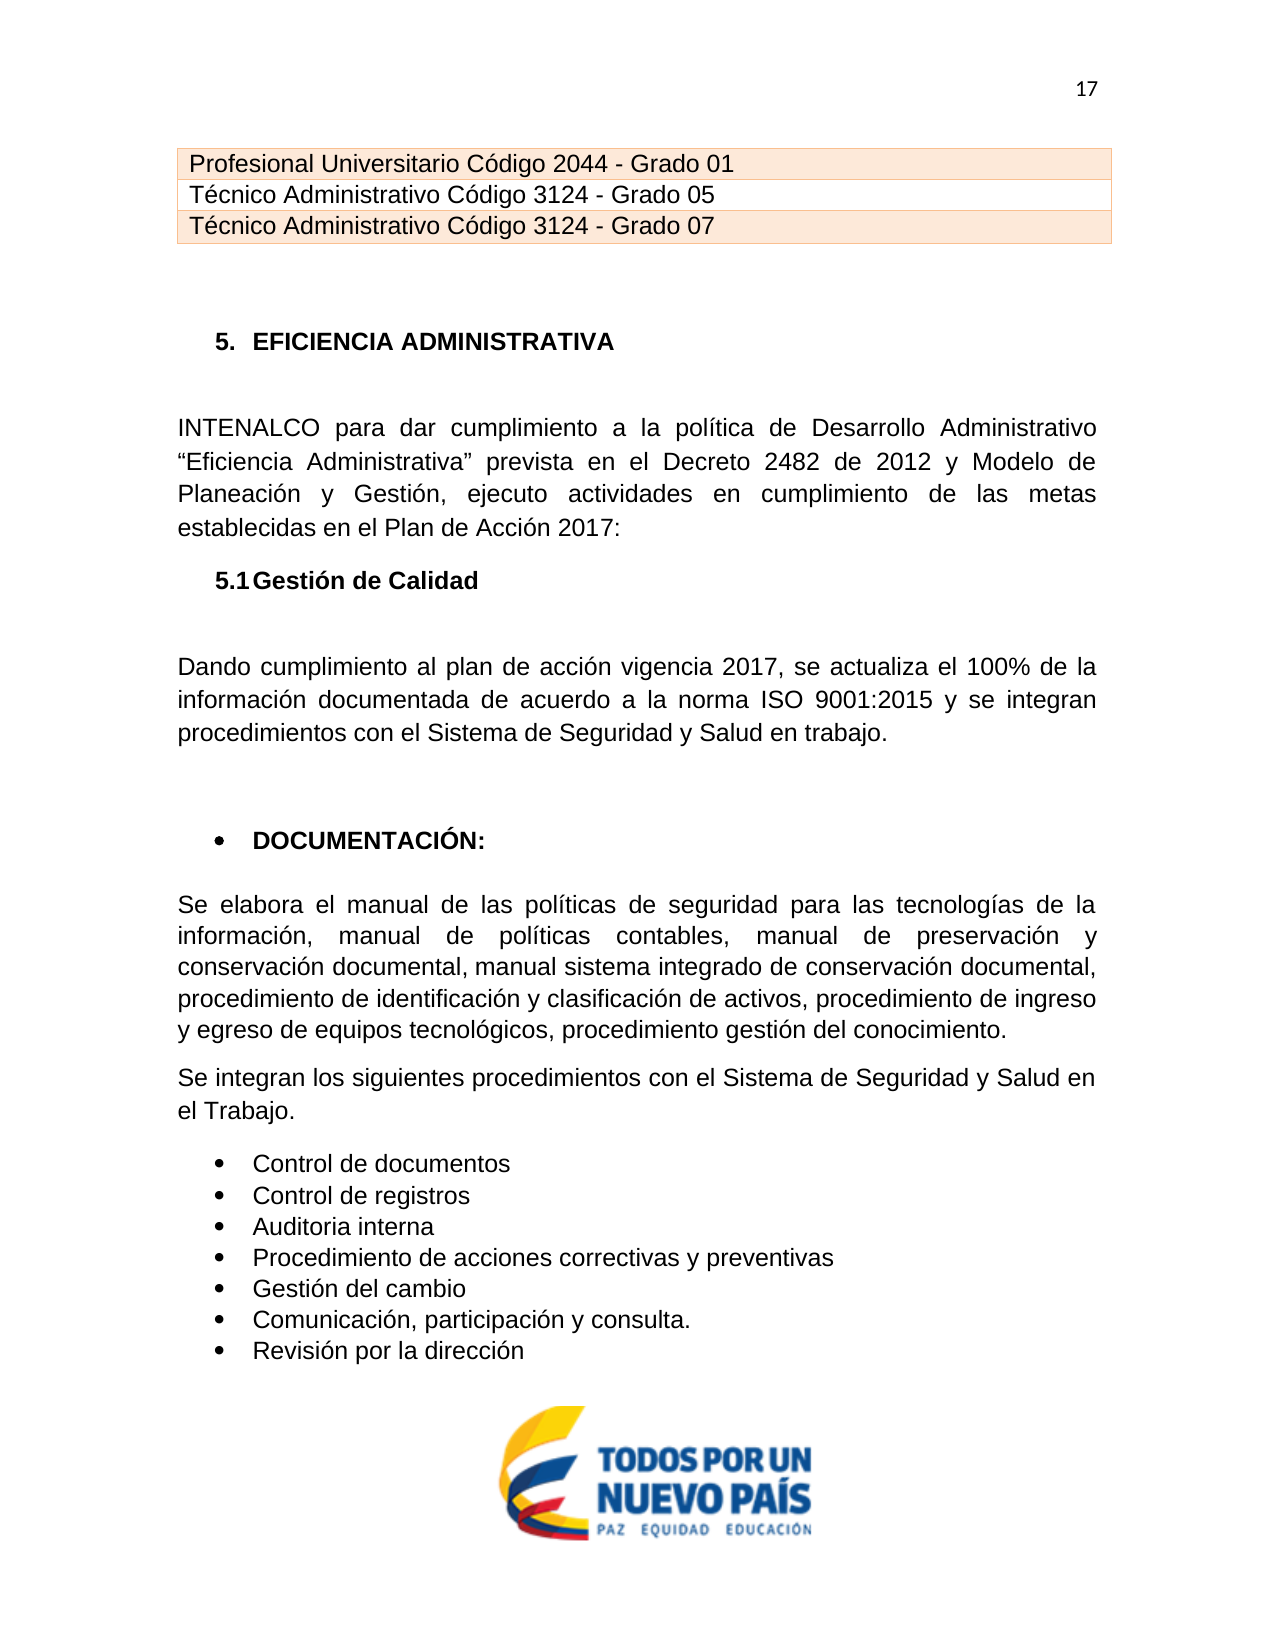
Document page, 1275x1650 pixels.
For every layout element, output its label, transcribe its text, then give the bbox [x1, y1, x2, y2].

list Control de documentos [215, 1149, 1098, 1178]
table_cell Técnico Administrativo Código 3124 - Grado 05 [178, 180, 1111, 210]
table_cell Técnico Administrativo Código 3124 - Grado 07 [178, 211, 1111, 243]
picture [456, 1406, 819, 1577]
text Se elabora el manual de las políticas de seguridad para las tecnologías de la información, manual de políticas contables, manual de preservación y conservación documental, manual sistema integrado de conservación documental, procedimiento de identificación y clasificación de activos, procedimiento de ingreso y egreso de equipos tecnológicos, procedimiento gestión del conocimiento. [177, 890, 1098, 1044]
subtitle EFICIENCIA ADMINISTRATIVA [215, 327, 1098, 356]
text INTENALCO para dar cumplimiento a la política de Desarrollo Administrativo “Eficiencia Administrativa” prevista en el Decreto 2482 de 2012 y Modelo de Planeación y Gestión, ejecuto actividades en cumplimiento de las metas establecidas en el Plan de Acción 2017: [177, 413, 1098, 541]
text Dando cumplimiento al plan de acción vigencia 2017, se actualiza el 100% de la información documentada de acuerdo a la norma ISO 9001:2015 y se integran procedimientos con el Sistema de Seguridad y Salud en trabajo. [177, 652, 1098, 747]
list Revisión por la dirección [215, 1336, 1098, 1365]
list Control de registros [215, 1181, 1098, 1209]
list DOCUMENTACIÓN: [215, 826, 1098, 855]
list Procedimiento de acciones correctivas y preventivas [215, 1243, 1098, 1272]
list Comunicación, participación y consulta. [215, 1305, 1098, 1334]
list Auditoria interna [215, 1212, 1098, 1241]
text Se integran los siguientes procedimientos con el Sistema de Seguridad y Salud en el Trabajo. [177, 1063, 1098, 1124]
list Gestión del cambio [215, 1274, 1098, 1303]
table_cell Profesional Universitario Código 2044 - Grado 01 [178, 149, 1111, 179]
subtitle Gestión de Calidad [215, 566, 1098, 595]
